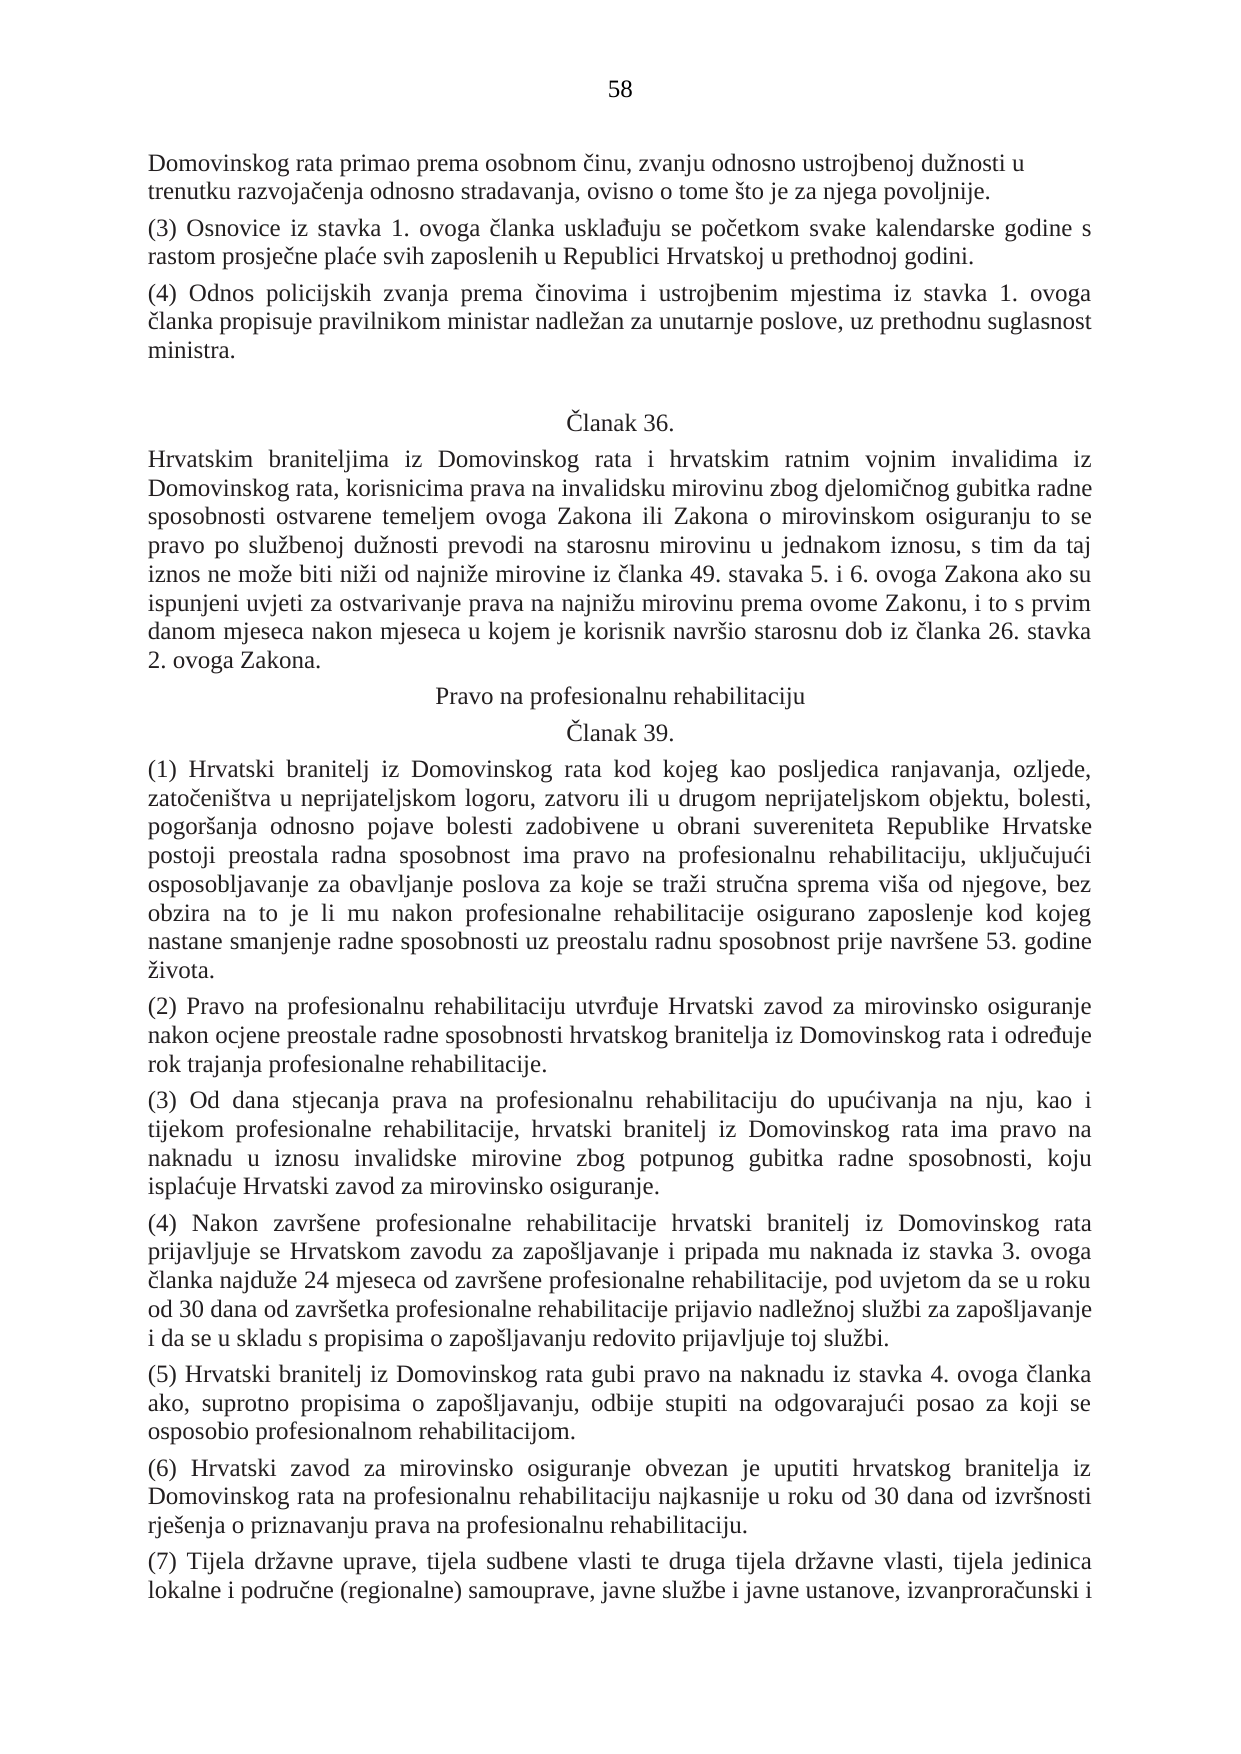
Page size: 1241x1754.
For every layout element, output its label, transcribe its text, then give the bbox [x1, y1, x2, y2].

text (1) Hrvatski branitelj iz Domovinskog rata kod kojeg kao posljedica ranjavanja, ozljede, zatočeništva u neprijateljskom logoru, zatvoru ili u drugom neprijateljskom objektu, bolesti, pogoršanja odnosno pojave bolesti zadobivene u obrani suvereniteta Republike Hrvatske postoji preostala radna sposobnost ima pravo na profesionalnu rehabilitaciju, uključujući osposobljavanje za obavljanje poslova za koje se traži stručna sprema viša od njegove, bez obzira na to je li mu nakon profesionalne rehabilitacije osigurano zaposlenje kod kojeg nastane smanjenje radne sposobnosti uz preostalu radnu sposobnost prije navršene 53. godine života. [148, 754, 1093, 984]
text (3) Osnovice iz stavka 1. ovoga članka usklađuju se početkom svake kalendarske godine s rastom prosječne plaće svih zaposlenih u Republici Hrvatskoj u prethodnoj godini. [148, 213, 1093, 270]
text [148, 1546, 1093, 1604]
text (4) Nakon završene profesionalne rehabilitacije hrvatski branitelj iz Domovinskog rata prijavljuje se Hrvatskom zavodu za zapošljavanje i pripada mu naknada iz stavka 3. ovoga članka najduže 24 mjeseca od završene profesionalne rehabilitacije, pod uvjetom da se u roku od 30 dana od završetka profesionalne rehabilitacije prijavio nadležnoj službi za zapošljavanje i da se u skladu s propisima o zapošljavanju redovito prijavljuje toj službi. [148, 1208, 1093, 1351]
text (3) Od dana stjecanja prava na profesionalnu rehabilitaciju do upućivanja na nju, kao i tijekom profesionalne rehabilitacije, hrvatski branitelj iz Domovinskog rata ima pravo na naknadu u iznosu invalidske mirovine zbog potpunog gubitka radne sposobnosti, koju isplaćuje Hrvatski zavod za mirovinsko osiguranje. [148, 1085, 1093, 1200]
text (4) Odnos policijskih zvanja prema činovima i ustrojbenim mjestima iz stavka 1. ovoga članka propisuje pravilnikom ministar nadležan za unutarnje poslove, uz prethodnu suglasnost ministra. [148, 278, 1093, 364]
text Hrvatskim braniteljima iz Domovinskog rata i hrvatskim ratnim vojnim invalidima iz Domovinskog rata, korisnicima prava na invalidsku mirovinu zbog djelomičnog gubitka radne sposobnosti ostvarene temeljem ovoga Zakona ili Zakona o mirovinskom osiguranju to se pravo po službenoj dužnosti prevodi na starosnu mirovinu u jednakom iznosu, s tim da taj iznos ne može biti niži od najniže mirovine iz članka 49. stavaka 5. i 6. ovoga Zakona ako su ispunjeni uvjeti za ostvarivanje prava na najnižu mirovinu prema ovome Zakonu, i to s prvim danom mjeseca nakon mjeseca u kojem je korisnik navršio starosnu dob iz članka 26. stavka 2. ovoga Zakona. [148, 444, 1093, 674]
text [148, 148, 1093, 205]
text Članak 36. [148, 408, 1093, 436]
text (2) Pravo na profesionalnu rehabilitaciju utvrđuje Hrvatski zavod za mirovinsko osiguranje nakon ocjene preostale radne sposobnosti hrvatskog branitelja iz Domovinskog rata i određuje rok trajanja profesionalne rehabilitacije. [148, 991, 1093, 1078]
text (6) Hrvatski zavod za mirovinsko osiguranje obvezan je uputiti hrvatskog branitelja iz Domovinskog rata na profesionalnu rehabilitaciju najkasnije u roku od 30 dana od izvršnosti rješenja o priznavanju prava na profesionalnu rehabilitaciju. [148, 1453, 1093, 1539]
text (5) Hrvatski branitelj iz Domovinskog rata gubi pravo na naknadu iz stavka 4. ovoga članka ako, suprotno propisima o zapošljavanju, odbije stupiti na odgovarajući posao za koji se osposobio profesionalnom rehabilitacijom. [148, 1359, 1093, 1445]
text Članak 39. [148, 718, 1093, 746]
text Pravo na profesionalnu rehabilitaciju [148, 681, 1093, 710]
